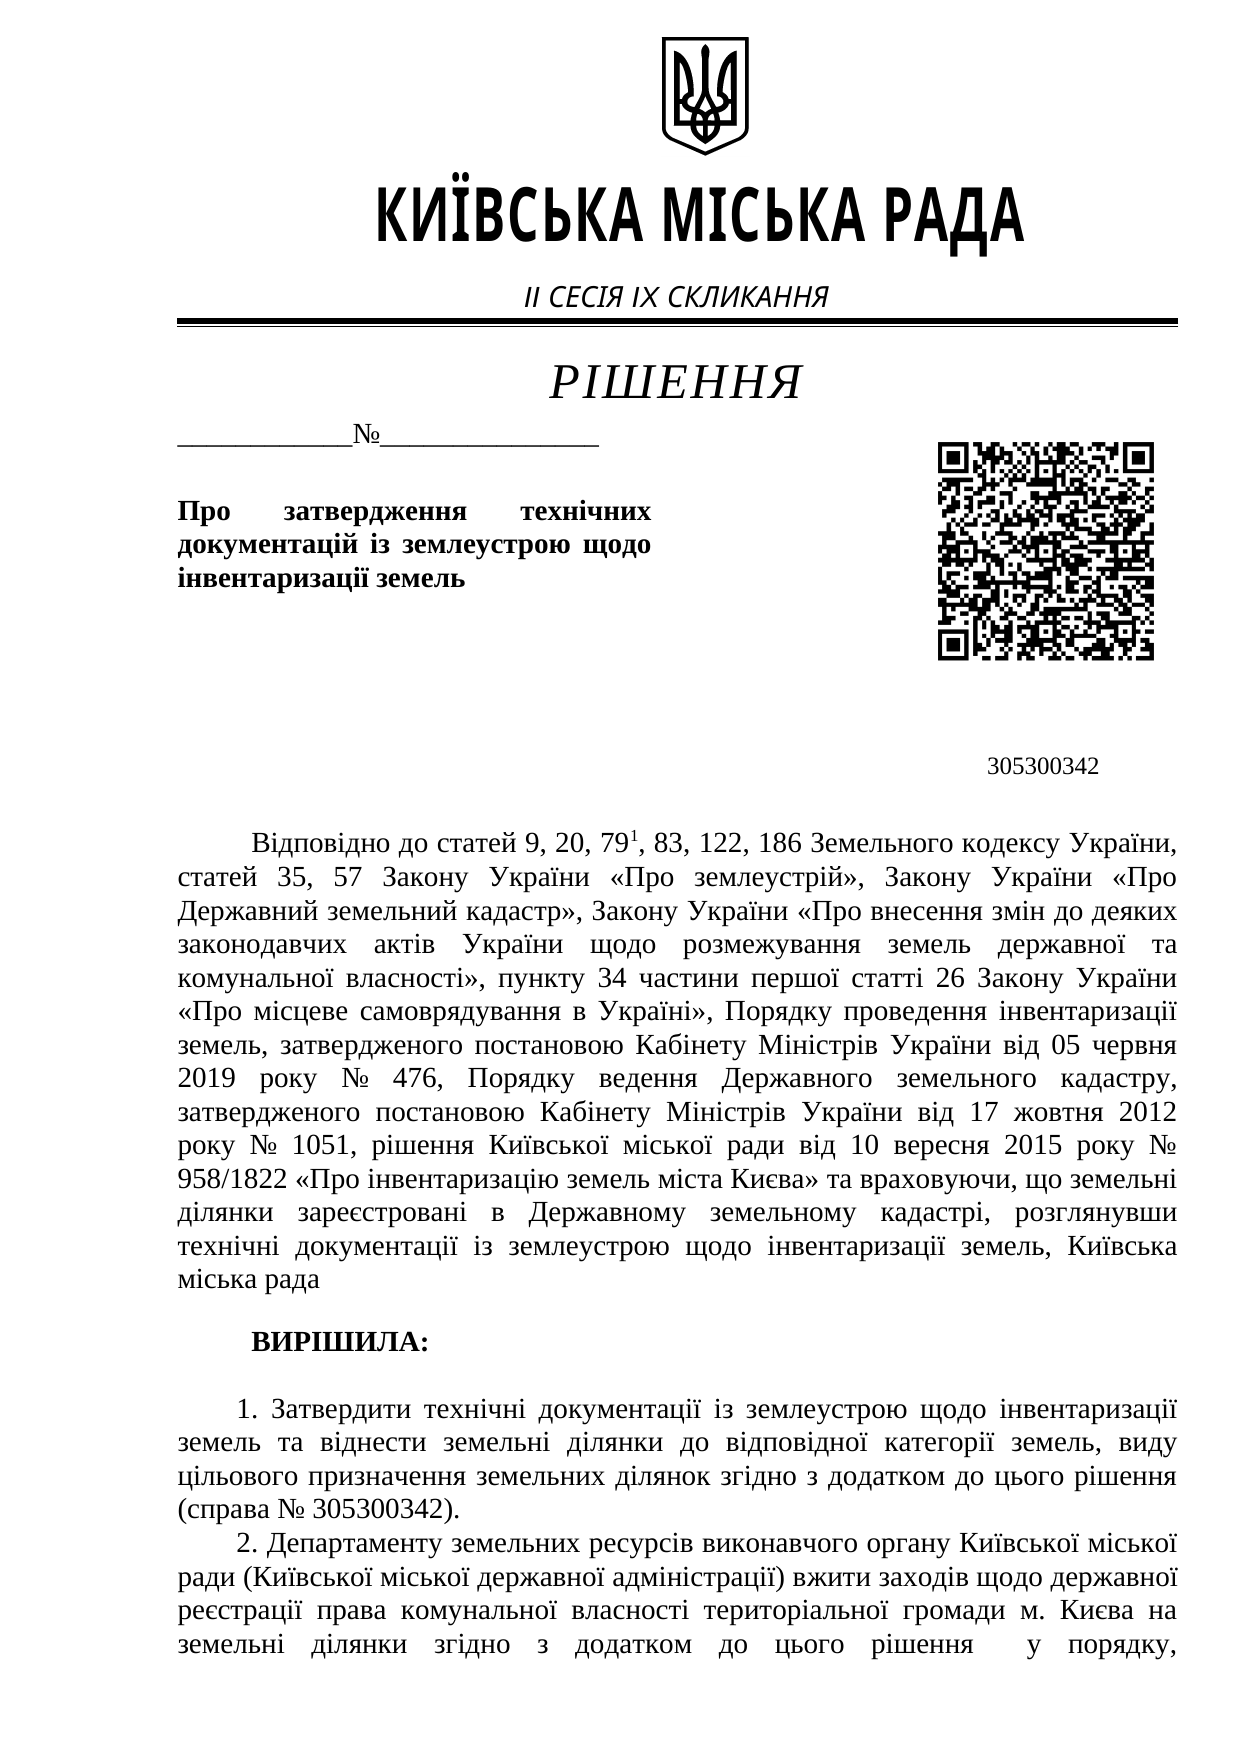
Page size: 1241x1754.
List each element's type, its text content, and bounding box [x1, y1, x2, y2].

text 1. Затвердити технічні документації із землеустрою щодо інвентаризації земель та віднести земельні ділянки до відповідної категорії земель, виду цільового призначення земельних ділянок згідно з додатком до цього рішення (справа № 305300342). [177, 1391, 1178, 1525]
text Відповідно до статей 9, 20, 791, 83, 122, 186 Земельного кодексу України, статей 35, 57 Закону України «Про землеустрій», Закону України «Про Державний земельний кадастр», Закону України «Про внесення змін до деяких законодавчих актів України щодо розмежування земель державної та комунальної власності», пункту 34 частини першої статті 26 Закону України «Про місцеве самоврядування в Україні», Порядку проведення інвентаризації земель, затвердженого постановою Кабінету Міністрів України від 05 червня 2019 року № 476, Порядку ведення Державного земельного кадастру, затвердженого постановою Кабінету Міністрів України від 17 жовтня 2012 року № 1051, рішення Київської міської ради від 10 вересня 2015 року № 958/1822 «Про інвентаризацію земель міста Києва» та враховуючи, що земельні ділянки зареєстровані в Державному земельному кадастрі, розглянувши технічні документації із землеустрою щодо інвентаризації земель, Київська міська рада [177, 826, 1178, 1295]
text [177, 1525, 1178, 1659]
picture [660, 37, 751, 157]
subtitle РІШЕННЯ [177, 352, 1178, 410]
subtitle II сесія IX скликання [177, 276, 1178, 318]
text ____________№_______________ [177, 416, 1178, 449]
text КИЇВСЬКА МІСЬКА РАДА [222, 161, 1178, 264]
picture [920, 449, 1171, 678]
table_header Про затвердження технічних документацій із землеустрою щодо інвентаризації земель [166, 493, 663, 617]
text ВИРІШИЛА: [177, 1324, 1178, 1357]
